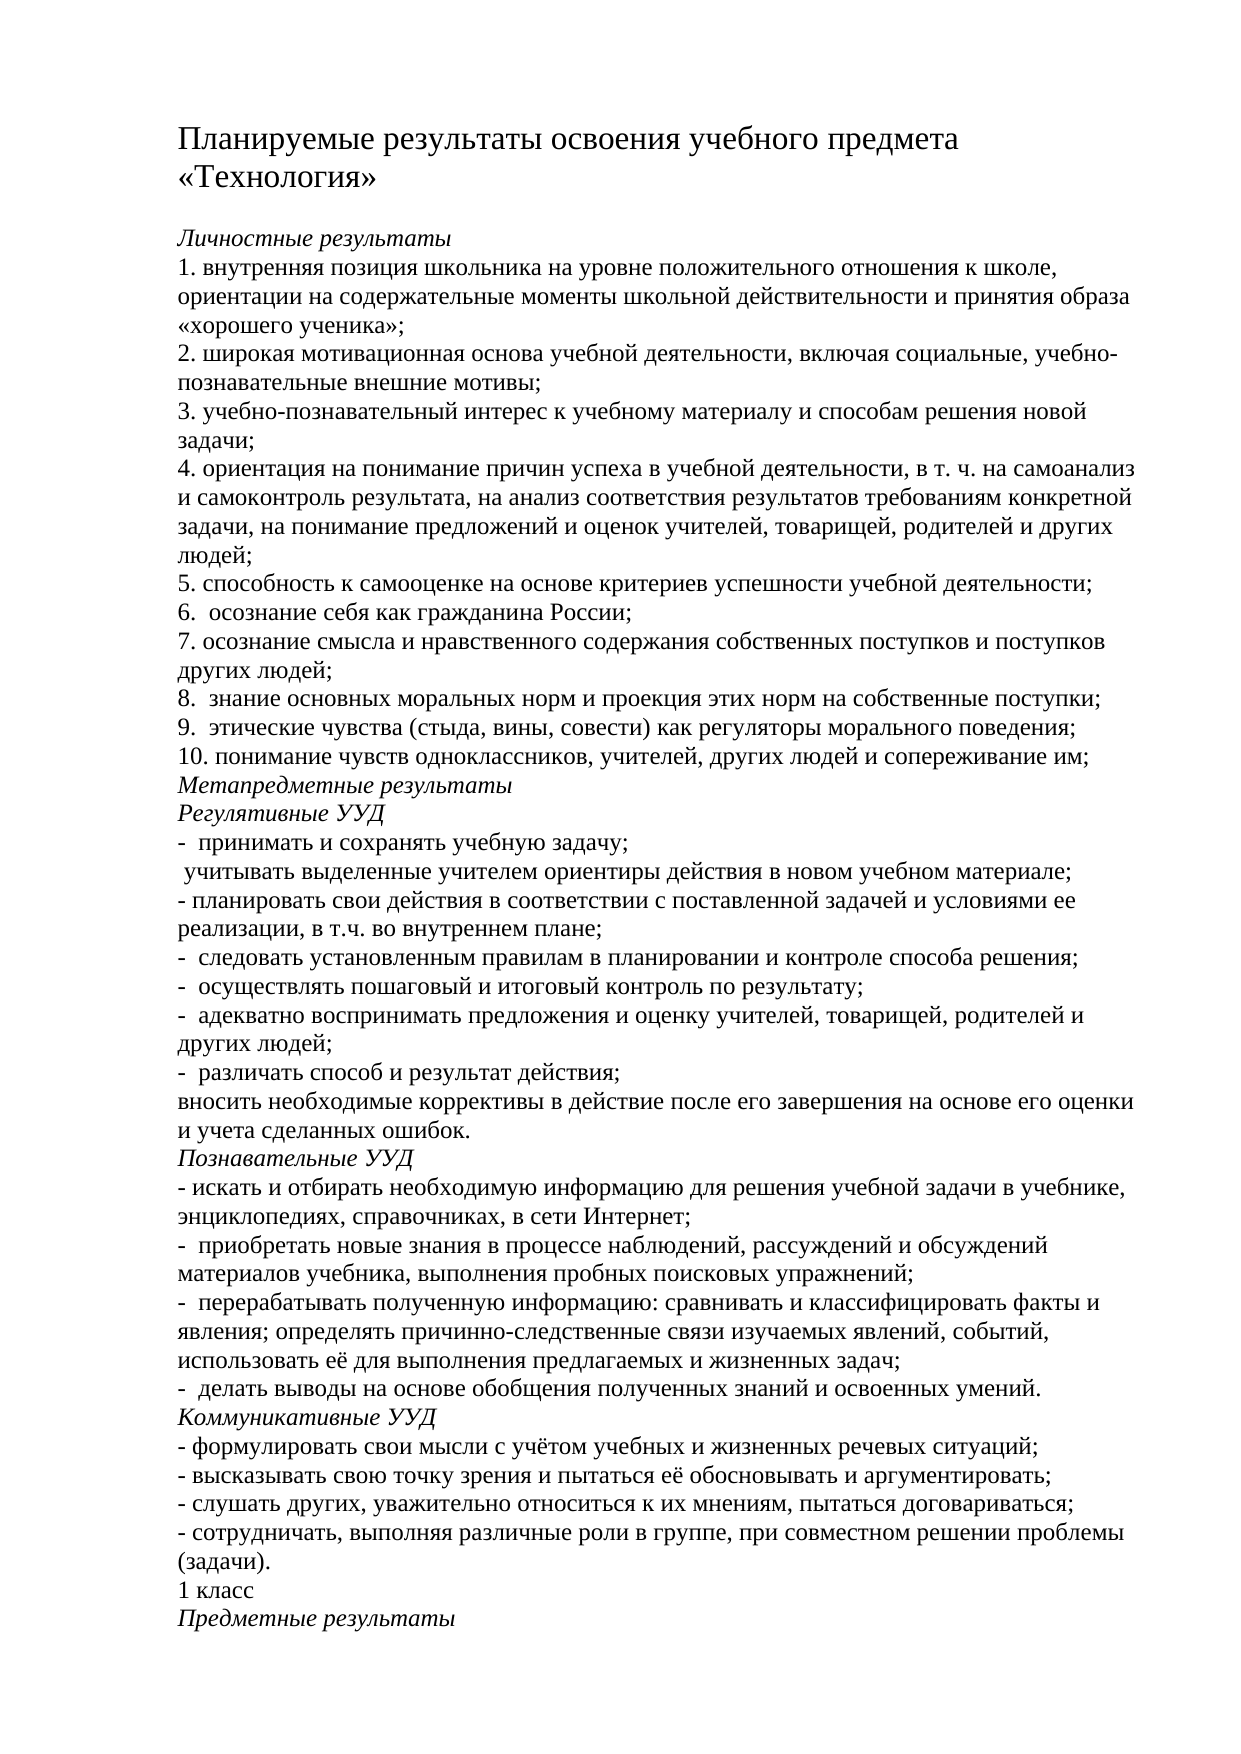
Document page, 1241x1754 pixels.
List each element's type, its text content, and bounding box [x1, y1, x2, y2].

text - приобретать новые знания в процессе наблюдений, рассуждений и обсуждений материалов учебника, выполнения пробных поисковых упражнений; [177, 1230, 1152, 1287]
text 6. осознание себя как гражданина России; [177, 597, 1152, 626]
text Познавательные УУД [177, 1143, 1152, 1172]
text 7. осознание смысла и нравственного содержания собственных поступков и поступков других людей; [177, 626, 1152, 683]
text учитывать выделенные учителем ориентиры действия в новом учебном материале; [177, 856, 1152, 885]
text - осуществлять пошаговый и итоговый контроль по результату; [177, 971, 1152, 1000]
text 3. учебно-познавательный интерес к учебному материалу и способам решения новой задачи; [177, 396, 1152, 453]
text Предметные результаты [177, 1603, 1152, 1632]
text 1 класс [177, 1575, 1152, 1603]
text вносить необходимые коррективы в действие после его завершения на основе его оценки и учета сделанных ошибок. [177, 1086, 1152, 1143]
text 1. внутренняя позиция школьника на уровне положительного отношения к школе, ориентации на содержательные моменты школьной действительности и принятия образа «хорошего ученика»; [177, 252, 1152, 338]
text 8. знание основных моральных норм и проекция этих норм на собственные поступки; [177, 683, 1152, 712]
text - различать способ и результат действия; [177, 1057, 1152, 1086]
text - следовать установленным правилам в планировании и контроле способа решения; [177, 942, 1152, 971]
text Метапредметные результаты [177, 770, 1152, 798]
text - слушать других, уважительно относиться к их мнениям, пытаться договариваться; [177, 1488, 1152, 1517]
text - формулировать свои мысли с учётом учебных и жизненных речевых ситуаций; [177, 1431, 1152, 1460]
text - перерабатывать полученную информацию: сравнивать и классифицировать факты и явления; определять причинно-следственные связи изучаемых явлений, событий, использовать её для выполнения предлагаемых и жизненных задач; [177, 1287, 1152, 1373]
text - делать выводы на основе обобщения полученных знаний и освоенных умений. [177, 1373, 1152, 1402]
text - планировать свои действия в соответствии с поставленной задачей и условиями ее реализации, в т.ч. во внутреннем плане; [177, 885, 1152, 942]
text Регулятивные УУД [177, 798, 1152, 827]
text Личностные результаты [177, 223, 1152, 252]
text 9. этические чувства (стыда, вины, совести) как регуляторы морального поведения; [177, 712, 1152, 741]
text - адекватно воспринимать предложения и оценку учителей, товарищей, родителей и других людей; [177, 1000, 1152, 1057]
text - высказывать свою точку зрения и пытаться её обосновывать и аргументировать; [177, 1460, 1152, 1488]
text 5. способность к самооценке на основе критериев успешности учебной деятельности; [177, 568, 1152, 597]
text Планируемые результаты освоения учебного предмета «Технология» [177, 118, 1152, 195]
text - сотрудничать, выполняя различные роли в группе, при совместном решении проблемы (задачи). [177, 1517, 1152, 1575]
text 4. ориентация на понимание причин успеха в учебной деятельности, в т. ч. на самоанализ и самоконтроль результата, на анализ соответствия результатов требованиям конкретной задачи, на понимание предложений и оценок учителей, товарищей, родителей и других людей; [177, 453, 1152, 568]
text - принимать и сохранять учебную задачу; [177, 827, 1152, 856]
text 10. понимание чувств одноклассников, учителей, других людей и сопереживание им; [177, 741, 1152, 770]
text Коммуникативные УУД [177, 1402, 1152, 1431]
text 2. широкая мотивационная основа учебной деятельности, включая социальные, учебно-познавательные внешние мотивы; [177, 338, 1152, 396]
text - искать и отбирать необходимую информацию для решения учебной задачи в учебнике, энциклопедиях, справочниках, в сети Интернет; [177, 1172, 1152, 1230]
